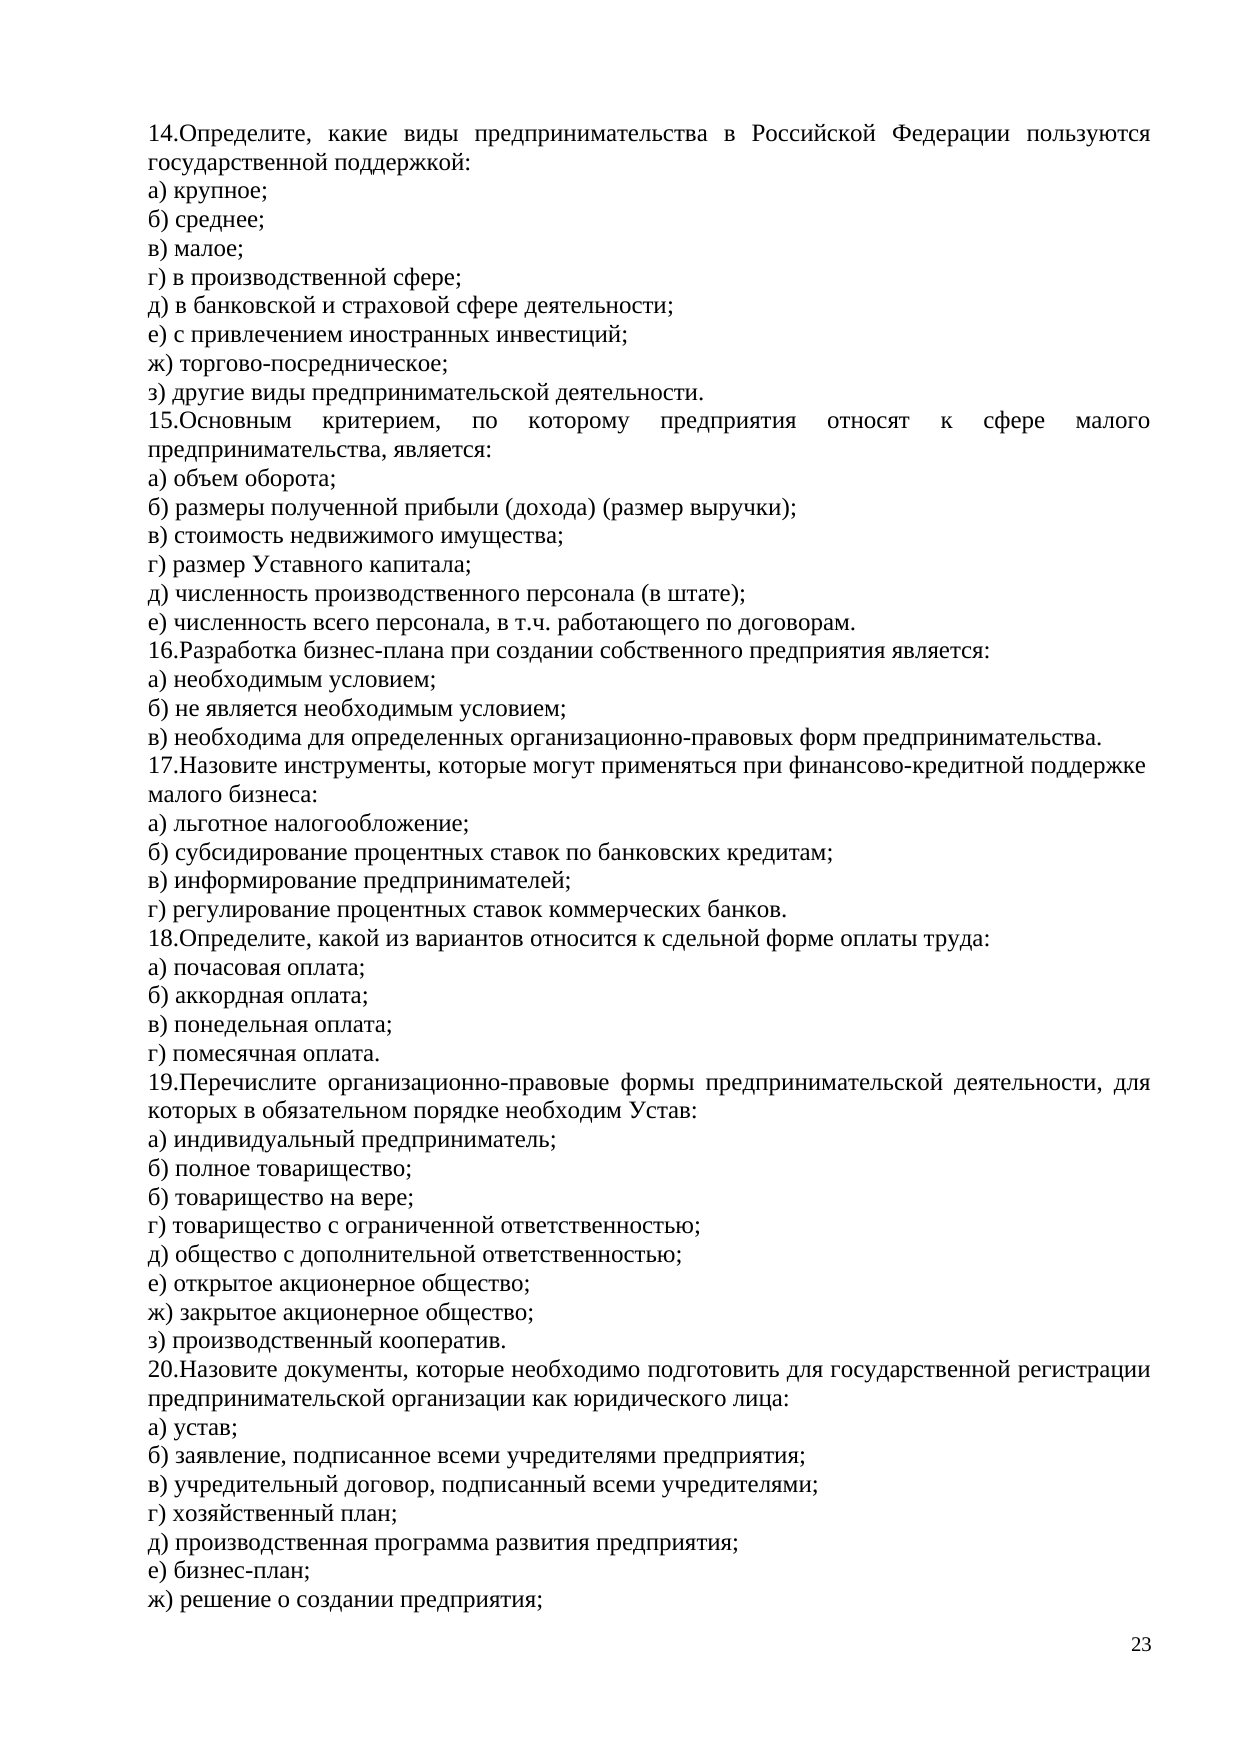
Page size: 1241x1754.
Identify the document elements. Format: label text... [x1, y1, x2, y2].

text б) аккордная оплата; [148, 981, 1152, 1009]
text ж) закрытое акционерное общество; [148, 1297, 1152, 1326]
text а) объем оборота; [148, 463, 1152, 492]
text а) почасовая оплата; [148, 952, 1152, 981]
text е) с привлечением иностранных инвестиций; [148, 319, 1152, 348]
text 19.Перечислите организационно-правовые формы предпринимательской деятельности, для которых в обязательном порядке необходим Устав: [148, 1067, 1152, 1124]
text 17.Назовите инструменты, которые могут применяться при финансово-кредитной поддержке малого бизнеса: [148, 751, 1152, 808]
text 15.Основным критерием, по которому предприятия относят к сфере малого предпринимательства, является: [148, 406, 1152, 463]
text б) не является необходимым условием; [148, 693, 1152, 722]
text г) хозяйственный план; [148, 1498, 1152, 1527]
text в) понедельная оплата; [148, 1009, 1152, 1038]
text г) размер Уставного капитала; [148, 549, 1152, 578]
text з) другие виды предпринимательской деятельности. [148, 377, 1152, 406]
text б) среднее; [148, 204, 1152, 233]
text д) численность производственного персонала (в штате); [148, 578, 1152, 607]
text в) стоимость недвижимого имущества; [148, 521, 1152, 549]
text б) размеры полученной прибыли (дохода) (размер выручки); [148, 492, 1152, 521]
text б) заявление, подписанное всеми учредителями предприятия; [148, 1441, 1152, 1469]
text з) производственный кооператив. [148, 1326, 1152, 1354]
text б) полное товарищество; [148, 1153, 1152, 1182]
text г) помесячная оплата. [148, 1038, 1152, 1067]
text е) численность всего персонала, в т.ч. работающего по договорам. [148, 607, 1152, 636]
text а) индивидуальный предприниматель; [148, 1124, 1152, 1153]
text б) субсидирование процентных ставок по банковских кредитам; [148, 837, 1152, 866]
text 20.Назовите документы, которые необходимо подготовить для государственной регистрации предпринимательской организации как юридического лица: [148, 1354, 1152, 1412]
text а) крупное; [148, 176, 1152, 204]
text г) в производственной сфере; [148, 262, 1152, 291]
text в) информирование предпринимателей; [148, 866, 1152, 894]
text ж) торгово-посредническое; [148, 348, 1152, 377]
text е) бизнес-план; [148, 1556, 1152, 1584]
text а) льготное налогообложение; [148, 808, 1152, 837]
text б) товарищество на вере; [148, 1182, 1152, 1211]
text в) малое; [148, 233, 1152, 262]
text в) необходима для определенных организационно-правовых форм предпринимательства. [148, 722, 1152, 751]
text г) регулирование процентных ставок коммерческих банков. [148, 894, 1152, 923]
text д) производственная программа развития предприятия; [148, 1527, 1152, 1556]
text а) необходимым условием; [148, 664, 1152, 693]
text а) устав; [148, 1412, 1152, 1441]
text д) в банковской и страховой сфере деятельности; [148, 291, 1152, 319]
text в) учредительный договор, подписанный всеми учредителями; [148, 1469, 1152, 1498]
text 16.Разработка бизнес-плана при создании собственного предприятия является: [148, 636, 1152, 664]
text г) товарищество с ограниченной ответственностью; [148, 1211, 1152, 1239]
text д) общество с дополнительной ответственностью; [148, 1239, 1152, 1268]
text е) открытое акционерное общество; [148, 1268, 1152, 1297]
text ж) решение о создании предприятия; [148, 1584, 1152, 1613]
text 18.Определите, какой из вариантов относится к сдельной форме оплаты труда: [148, 923, 1152, 952]
text 14.Определите, какие виды предпринимательства в Российской Федерации пользуются государственной поддержкой: [148, 118, 1152, 176]
